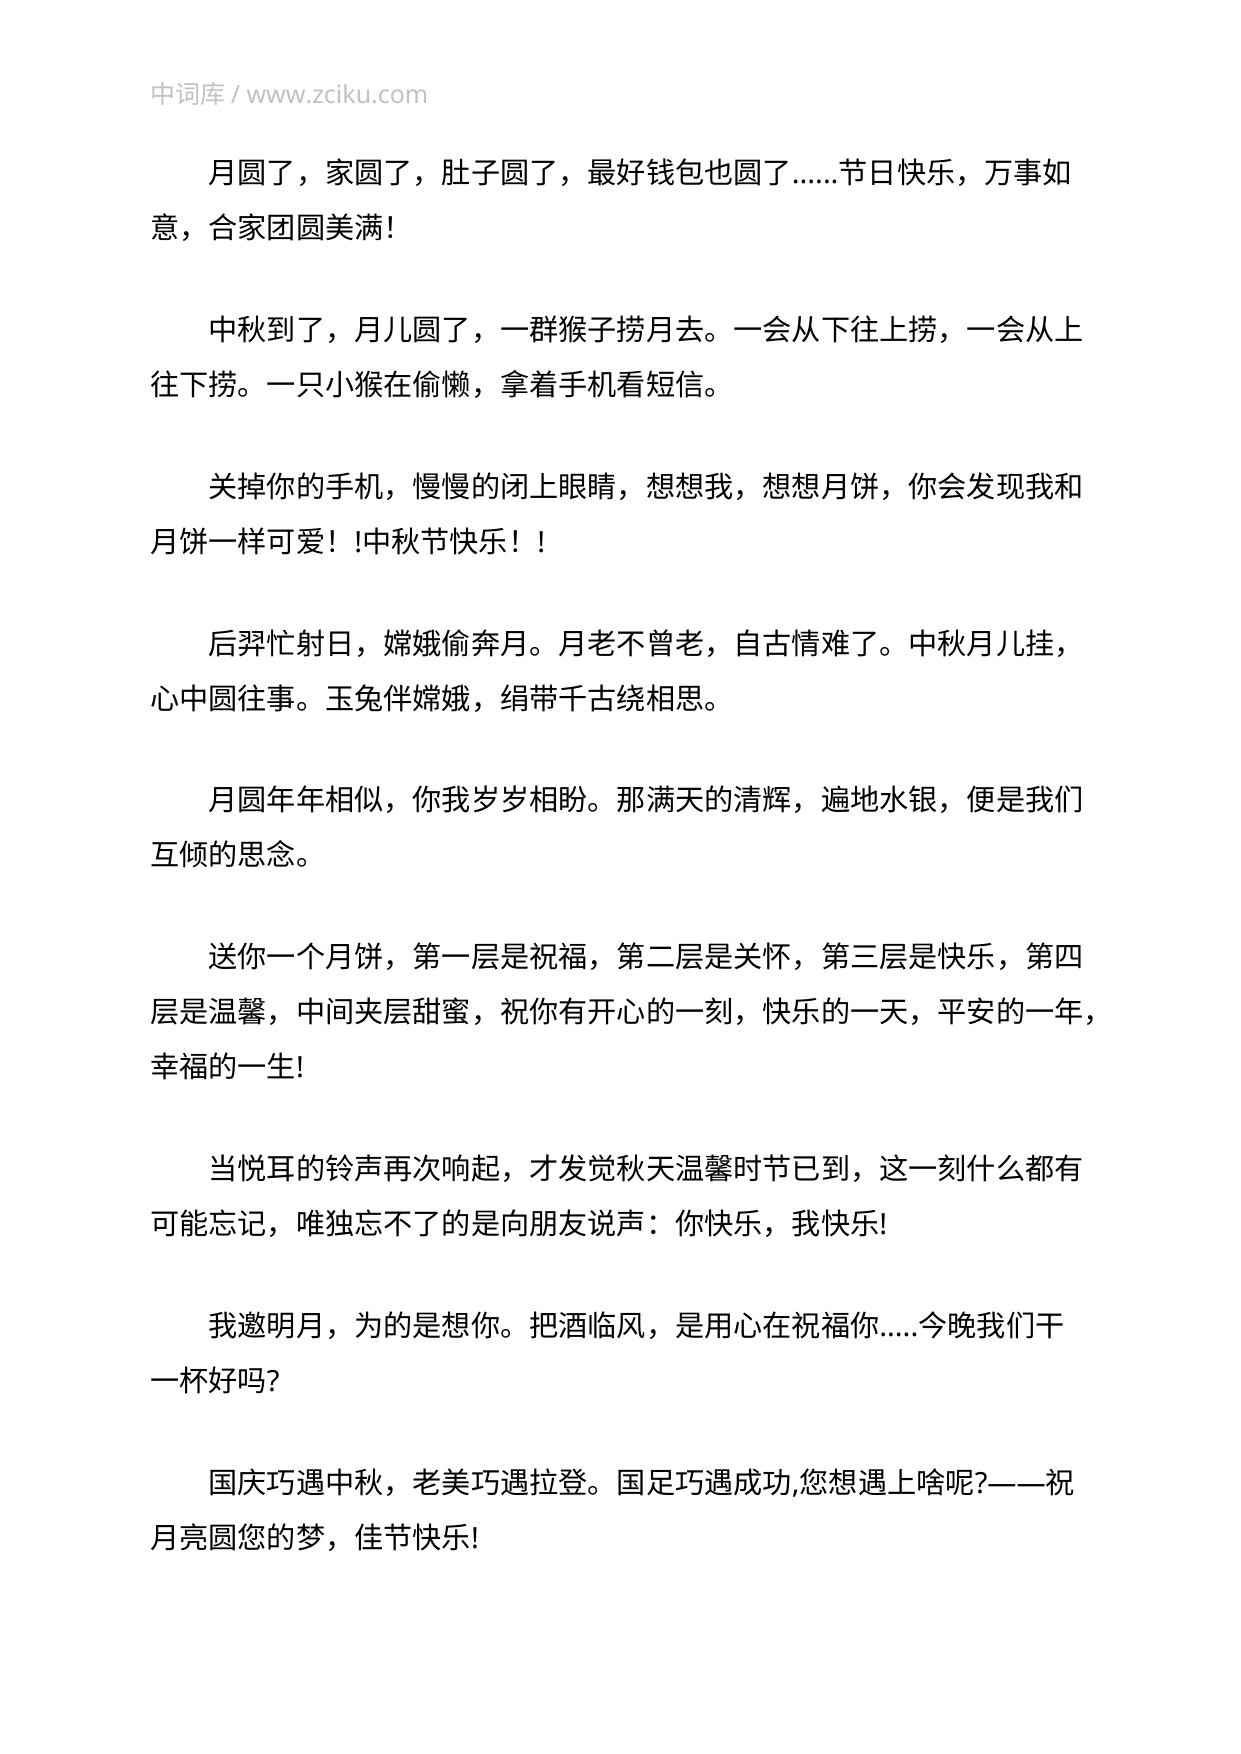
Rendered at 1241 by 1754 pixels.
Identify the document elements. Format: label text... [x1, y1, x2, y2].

text 当悦耳的铃声再次响起，才发觉秋天温馨时节已到，这一刻什么都有可能忘记，唯独忘不了的是向朋友说声：你快乐，我快乐! [150, 1145, 1090, 1243]
text 月圆了，家圆了，肚子圆了，最好钱包也圆了......节日快乐，万事如意，合家团圆美满！ [150, 150, 1090, 247]
text 中秋到了，月儿圆了，一群猴子捞月去。一会从下往上捞，一会从上往下捞。一只小猴在偷懒，拿着手机看短信。 [150, 307, 1090, 404]
text 国庆巧遇中秋，老美巧遇拉登。国足巧遇成功,您想遇上啥呢?——祝月亮圆您的梦，佳节快乐! [150, 1459, 1090, 1557]
text 后羿忙射日，嫦娥偷奔月。月老不曾老，自古情难了。中秋月儿挂，心中圆往事。玉兔伴嫦娥，绢带千古绕相思。 [150, 620, 1090, 717]
text 我邀明月，为的是想你。把酒临风，是用心在祝福你.....今晚我们干一杯好吗? [150, 1302, 1090, 1400]
text 送你一个月饼，第一层是祝福，第二层是关怀，第三层是快乐，第四层是温馨，中间夹层甜蜜，祝你有开心的一刻，快乐的一天，平安的一年，幸福的一生! [150, 934, 1090, 1086]
text 关掉你的手机，慢慢的闭上眼睛，想想我，想想月饼，你会发现我和月饼一样可爱！!中秋节快乐！! [150, 463, 1090, 561]
text 月圆年年相似，你我岁岁相盼。那满天的清辉，遍地水银，便是我们互倾的思念。 [150, 777, 1090, 874]
